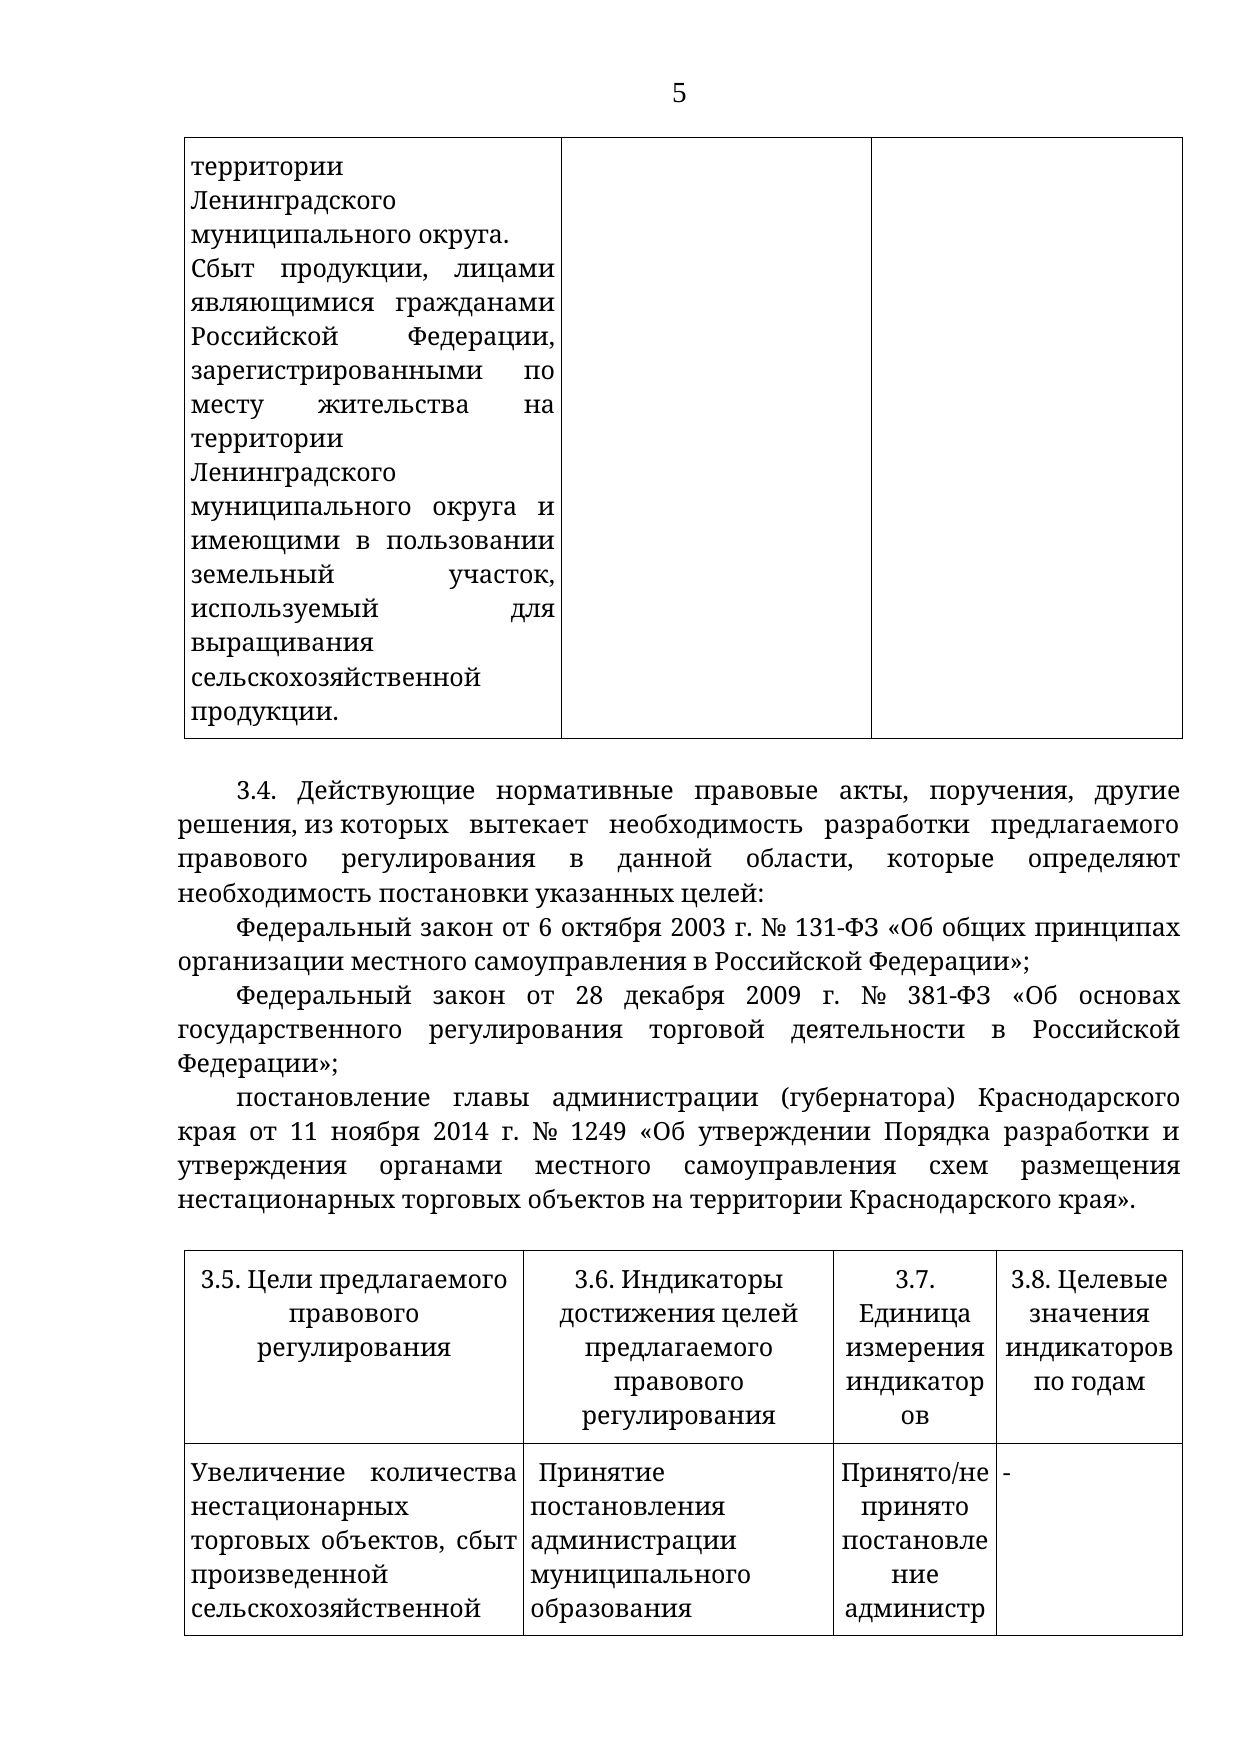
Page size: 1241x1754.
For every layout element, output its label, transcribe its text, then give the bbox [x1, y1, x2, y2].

table_header 3.6. Индикаторы достижения целей предлагаемого правового регулирования [524, 1251, 833, 1442]
table_cell - [997, 1444, 1182, 1635]
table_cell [562, 138, 871, 738]
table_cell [524, 1444, 833, 1635]
text Федеральный закон от 6 октября 2003 г. № 131-ФЗ «Об общих принципах организации местного самоуправления в Российской Федерации»; [177, 909, 1181, 977]
text постановление главы администрации (губернатора) Краснодарского края от 11 ноября 2014 г. № 1249 «Об утверждении Порядка разработки и утверждения органами местного самоуправления схем размещения нестационарных торговых объектов на территории Краснодарского края». [177, 1079, 1181, 1216]
text 3.4. Действующие нормативные правовые акты, поручения, другие решения, из которых вытекает необходимость разработки предлагаемого правового регулирования в данной области, которые определяют необходимость постановки указанных целей: [177, 773, 1181, 909]
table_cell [185, 138, 561, 738]
table_header 3.8. Целевые значения индикаторов по годам [997, 1251, 1182, 1442]
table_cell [872, 138, 1182, 738]
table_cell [834, 1444, 996, 1635]
text Федеральный закон от 28 декабря 2009 г. № 381-ФЗ «Об основах государственного регулирования торговой деятельности в Российской Федерации»; [177, 977, 1181, 1079]
table_header 3.5. Цели предлагаемого правового регулирования [185, 1251, 523, 1442]
table_header 3.7. Единица измерения индикаторов [834, 1251, 996, 1442]
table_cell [185, 1444, 523, 1635]
